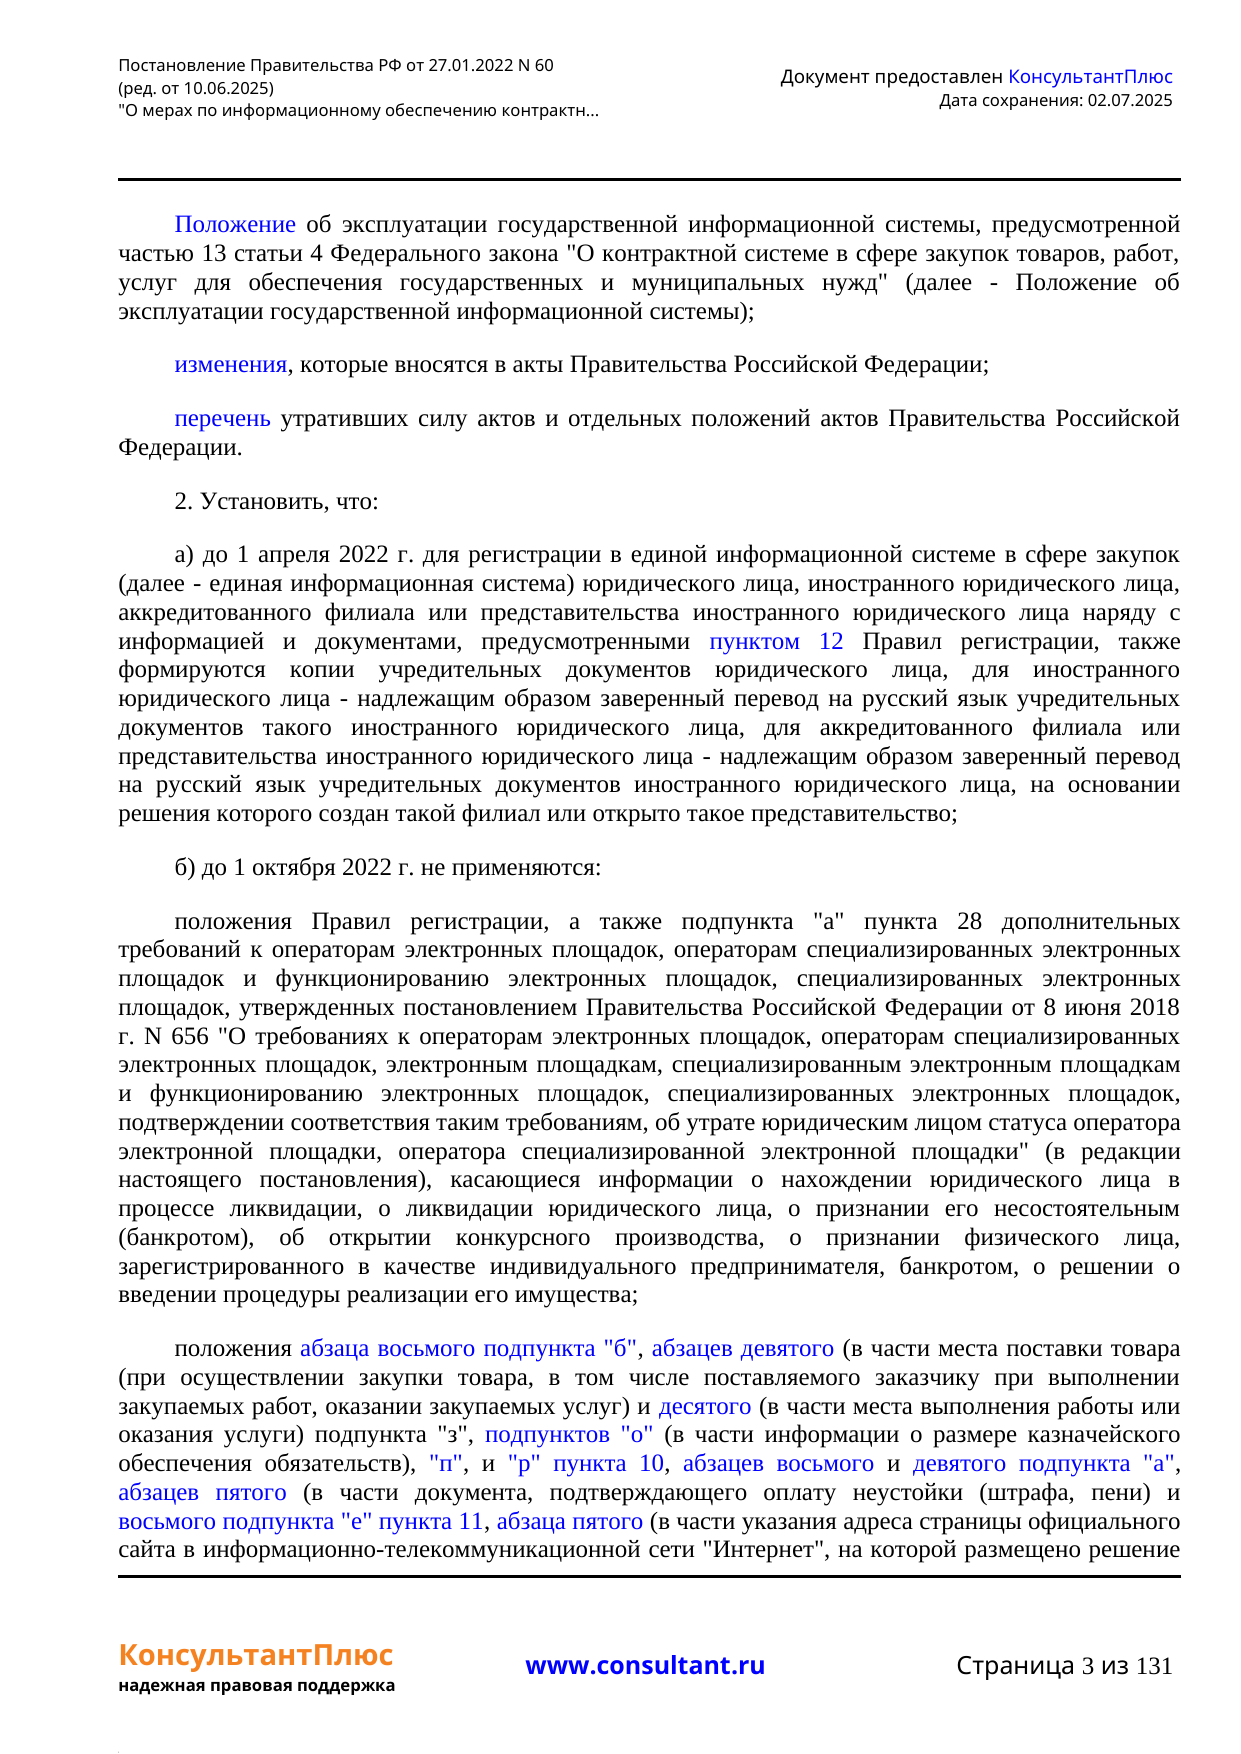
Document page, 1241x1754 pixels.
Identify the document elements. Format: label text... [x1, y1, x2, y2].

text изменения, которые вносятся в акты Правительства Российской Федерации; [118, 349, 1181, 378]
text Положение об эксплуатации государственной информационной системы, предусмотренной частью 13 статьи 4 Федерального закона "О контрактной системе в сфере закупок товаров, работ, услуг для обеспечения государственных и муниципальных нужд" (далее - Положение об эксплуатации государственной информационной системы); [118, 209, 1181, 324]
text б) до 1 октября 2022 г. не применяются: [118, 852, 1181, 881]
text положения Правил регистрации, а также подпункта "а" пункта 28 дополнительных требований к операторам электронных площадок, операторам специализированных электронных площадок и функционированию электронных площадок, специализированных электронных площадок, утвержденных постановлением Правительства Российской Федерации от 8 июня 2018 г. N 656 "О требованиях к операторам электронных площадок, операторам специализированных электронных площадок, электронным площадкам, специализированным электронным площадкам и функционированию электронных площадок, специализированных электронных площадок, подтверждении соответствия таким требованиям, об утрате юридическим лицом статуса оператора электронной площадки, оператора специализированной электронной площадки" (в редакции настоящего постановления), касающиеся информации о нахождении юридического лица в процессе ликвидации, о ликвидации юридического лица, о признании его несостоятельным (банкротом), об открытии конкурсного производства, о признании физического лица, зарегистрированного в качестве индивидуального предпринимателя, банкротом, о решении о введении процедуры реализации его имущества; [118, 906, 1181, 1308]
text а) до 1 апреля 2022 г. для регистрации в единой информационной системе в сфере закупок (далее - единая информационная система) юридического лица, иностранного юридического лица, аккредитованного филиала или представительства иностранного юридического лица наряду с информацией и документами, предусмотренными пунктом 12 Правил регистрации, также формируются копии учредительных документов юридического лица, для иностранного юридического лица - надлежащим образом заверенный перевод на русский язык учредительных документов такого иностранного юридического лица, для аккредитованного филиала или представительства иностранного юридического лица - надлежащим образом заверенный перевод на русский язык учредительных документов иностранного юридического лица, на основании решения которого создан такой филиал или открыто такое представительство; [118, 539, 1181, 827]
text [118, 1333, 1181, 1563]
text 2. Установить, что: [118, 486, 1181, 514]
text перечень утративших силу актов и отдельных положений актов Правительства Российской Федерации. [118, 403, 1181, 461]
